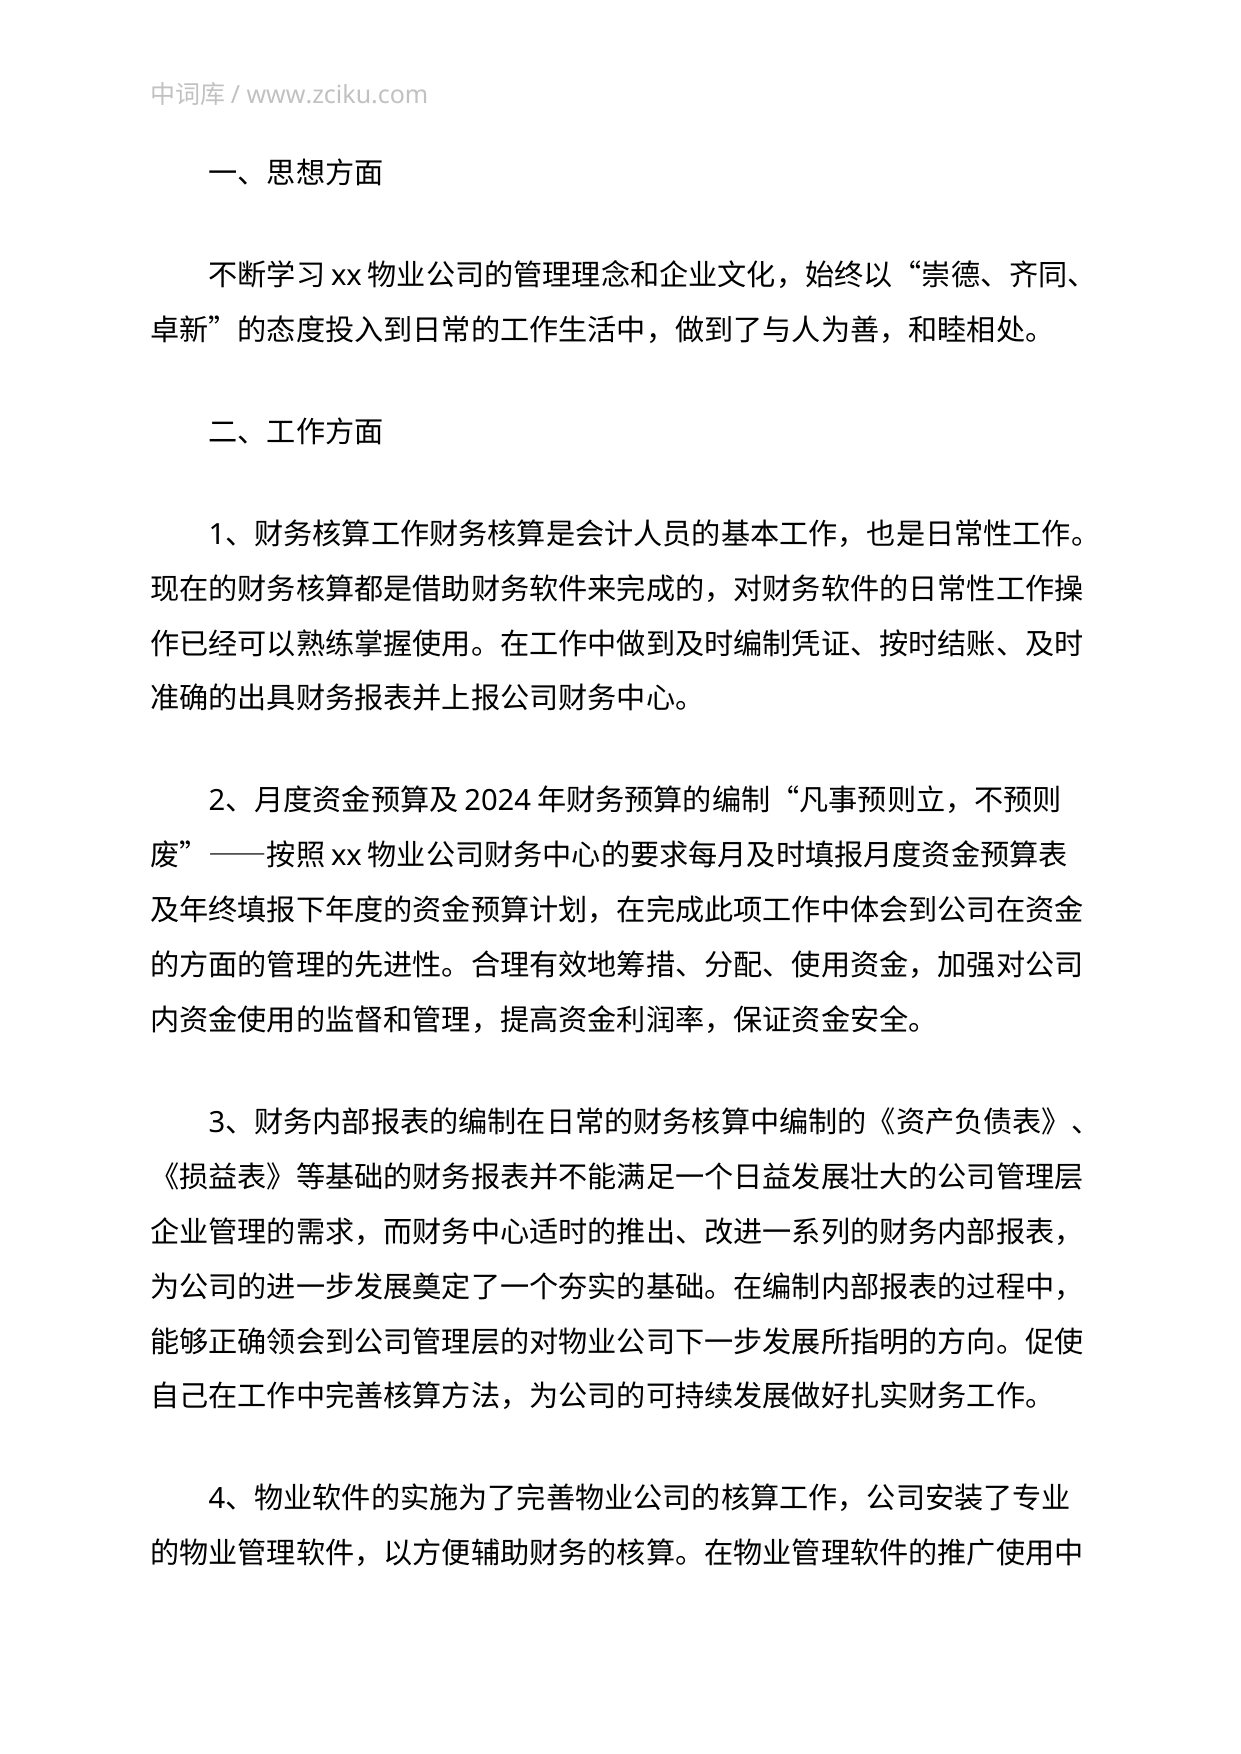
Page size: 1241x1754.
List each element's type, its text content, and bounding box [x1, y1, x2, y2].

text 不断学习xx物业公司的管理理念和企业文化，始终以“崇德、齐同、卓新”的态度投入到日常的工作生活中，做到了与人为善，和睦相处。 [150, 252, 1090, 349]
text 2、月度资金预算及2024年财务预算的编制“凡事预则立，不预则废”——按照xx物业公司财务中心的要求每月及时填报月度资金预算表及年终填报下年度的资金预算计划，在完成此项工作中体会到公司在资金的方面的管理的先进性。合理有效地筹措、分配、使用资金，加强对公司内资金使用的监督和管理，提高资金利润率，保证资金安全。 [150, 777, 1090, 1039]
text 1、财务核算工作财务核算是会计人员的基本工作，也是日常性工作。现在的财务核算都是借助财务软件来完成的，对财务软件的日常性工作操作已经可以熟练掌握使用。在工作中做到及时编制凭证、按时结账、及时准确的出具财务报表并上报公司财务中心。 [150, 510, 1090, 717]
text 3、财务内部报表的编制在日常的财务核算中编制的《资产负债表》、《损益表》等基础的财务报表并不能满足一个日益发展壮大的公司管理层企业管理的需求，而财务中心适时的推出、改进一系列的财务内部报表，为公司的进一步发展奠定了一个夯实的基础。在编制内部报表的过程中，能够正确领会到公司管理层的对物业公司下一步发展所指明的方向。促使自己在工作中完善核算方法，为公司的可持续发展做好扎实财务工作。 [150, 1098, 1090, 1415]
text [150, 1475, 1090, 1572]
text 二、工作方面 [150, 408, 1090, 451]
text 一、思想方面 [150, 150, 1090, 192]
